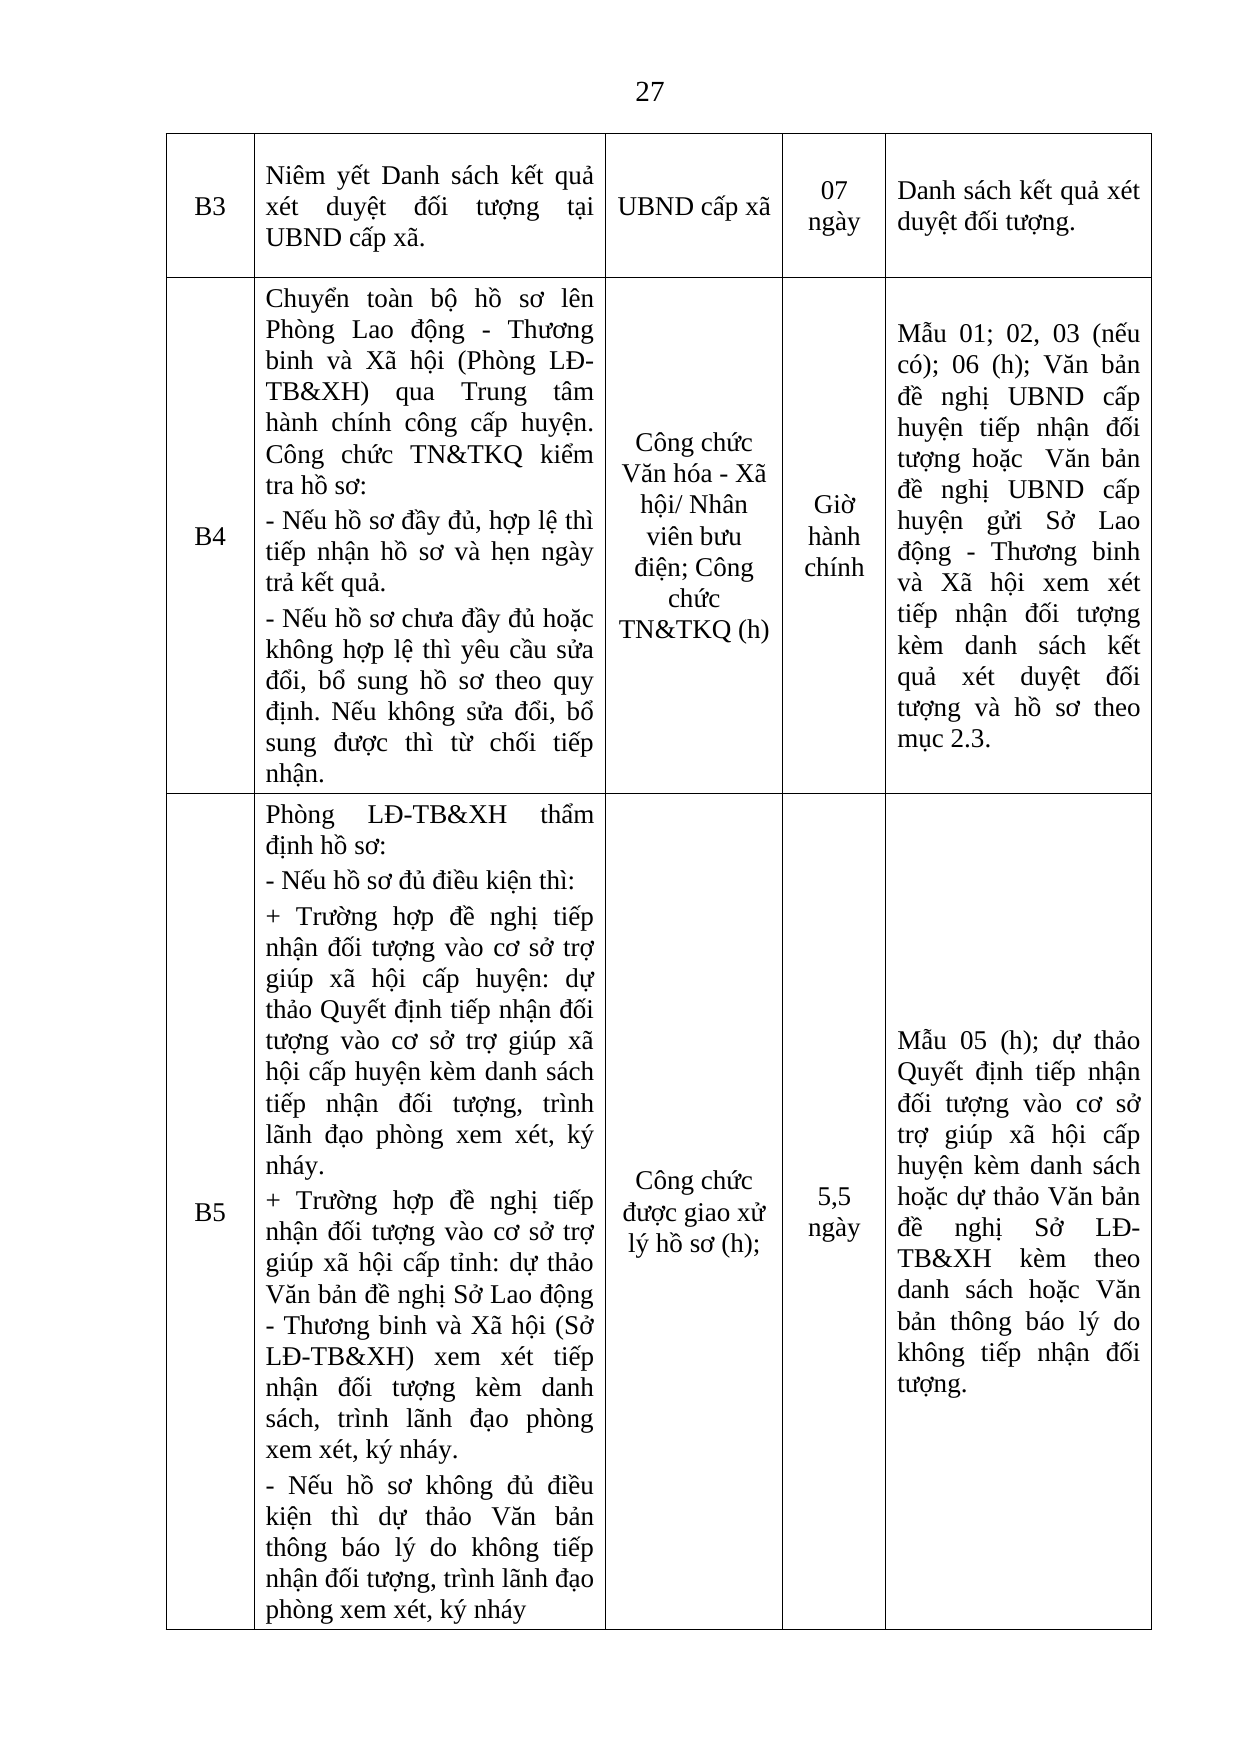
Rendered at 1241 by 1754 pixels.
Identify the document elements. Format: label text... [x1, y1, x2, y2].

table_cell Phòng LĐ-TB&XH thẩm định hồ sơ: - Nếu hồ sơ đủ điều kiện thì: + Trường hợp đề nghị tiếp nhận đối tượng vào cơ sở trợ giúp xã hội cấp huyện: dự thảo Quyết định tiếp nhận đối tượng vào cơ sở trợ giúp xã hội cấp huyện kèm danh sách tiếp nhận đối tượng, trình lãnh đạo phòng xem xét, ký nháy. + Trường hợp đề nghị tiếp nhận đối tượng vào cơ sở trợ giúp xã hội cấp tỉnh: dự thảo Văn bản đề nghị Sở Lao động - Thương binh và Xã hội (Sở LĐ-TB&XH) xem xét tiếp nhận đối tượng kèm danh sách, trình lãnh đạo phòng xem xét, ký nháy. - Nếu hồ sơ không đủ điều kiện thì dự thảo Văn bản thông báo lý do không tiếp nhận đối tượng, trình lãnh đạo phòng xem xét, ký nháy [255, 794, 605, 1629]
table_cell Mẫu 01; 02, 03 (nếu có); 06 (h); Văn bản đề nghị UBND cấp huyện tiếp nhận đối tượng hoặc Văn bản đề nghị UBND cấp huyện gửi Sở Lao động - Thương binh và Xã hội xem xét tiếp nhận đối tượng kèm danh sách kết quả xét duyệt đối tượng và hồ sơ theo mục 2.3. [886, 278, 1151, 793]
table_cell UBND cấp xã [606, 134, 782, 277]
table_cell 07 ngày [783, 134, 885, 277]
table_cell Niêm yết Danh sách kết quả xét duyệt đối tượng tại UBND cấp xã. [255, 134, 605, 277]
table_cell B4 [167, 278, 254, 793]
table_cell Danh sách kết quả xét duyệt đối tượng. [886, 134, 1151, 277]
table_cell B3 [167, 134, 254, 277]
table_cell Mẫu 05 (h); dự thảo Quyết định tiếp nhận đối tượng vào cơ sở trợ giúp xã hội cấp huyện kèm danh sách hoặc dự thảo Văn bản đề nghị Sở LĐ-TB&XH kèm theo danh sách hoặc Văn bản thông báo lý do không tiếp nhận đối tượng. [886, 794, 1151, 1629]
table_cell 5,5 ngày [783, 794, 885, 1629]
table_cell B5 [167, 794, 254, 1629]
table_cell Công chức Văn hóa - Xã hội/ Nhân viên bưu điện; Công chức TN&TKQ (h) [606, 278, 782, 793]
table_cell Giờ hành chính [783, 278, 885, 793]
table_cell Công chức được giao xử lý hồ sơ (h); [606, 794, 782, 1629]
table_cell Chuyển toàn bộ hồ sơ lên Phòng Lao động - Thương binh và Xã hội (Phòng LĐ-TB&XH) qua Trung tâm hành chính công cấp huyện. Công chức TN&TKQ kiểm tra hồ sơ: - Nếu hồ sơ đầy đủ, hợp lệ thì tiếp nhận hồ sơ và hẹn ngày trả kết quả. - Nếu hồ sơ chưa đầy đủ hoặc không hợp lệ thì yêu cầu sửa đổi, bổ sung hồ sơ theo quy định. Nếu không sửa đổi, bổ sung được thì từ chối tiếp nhận. [255, 278, 605, 793]
